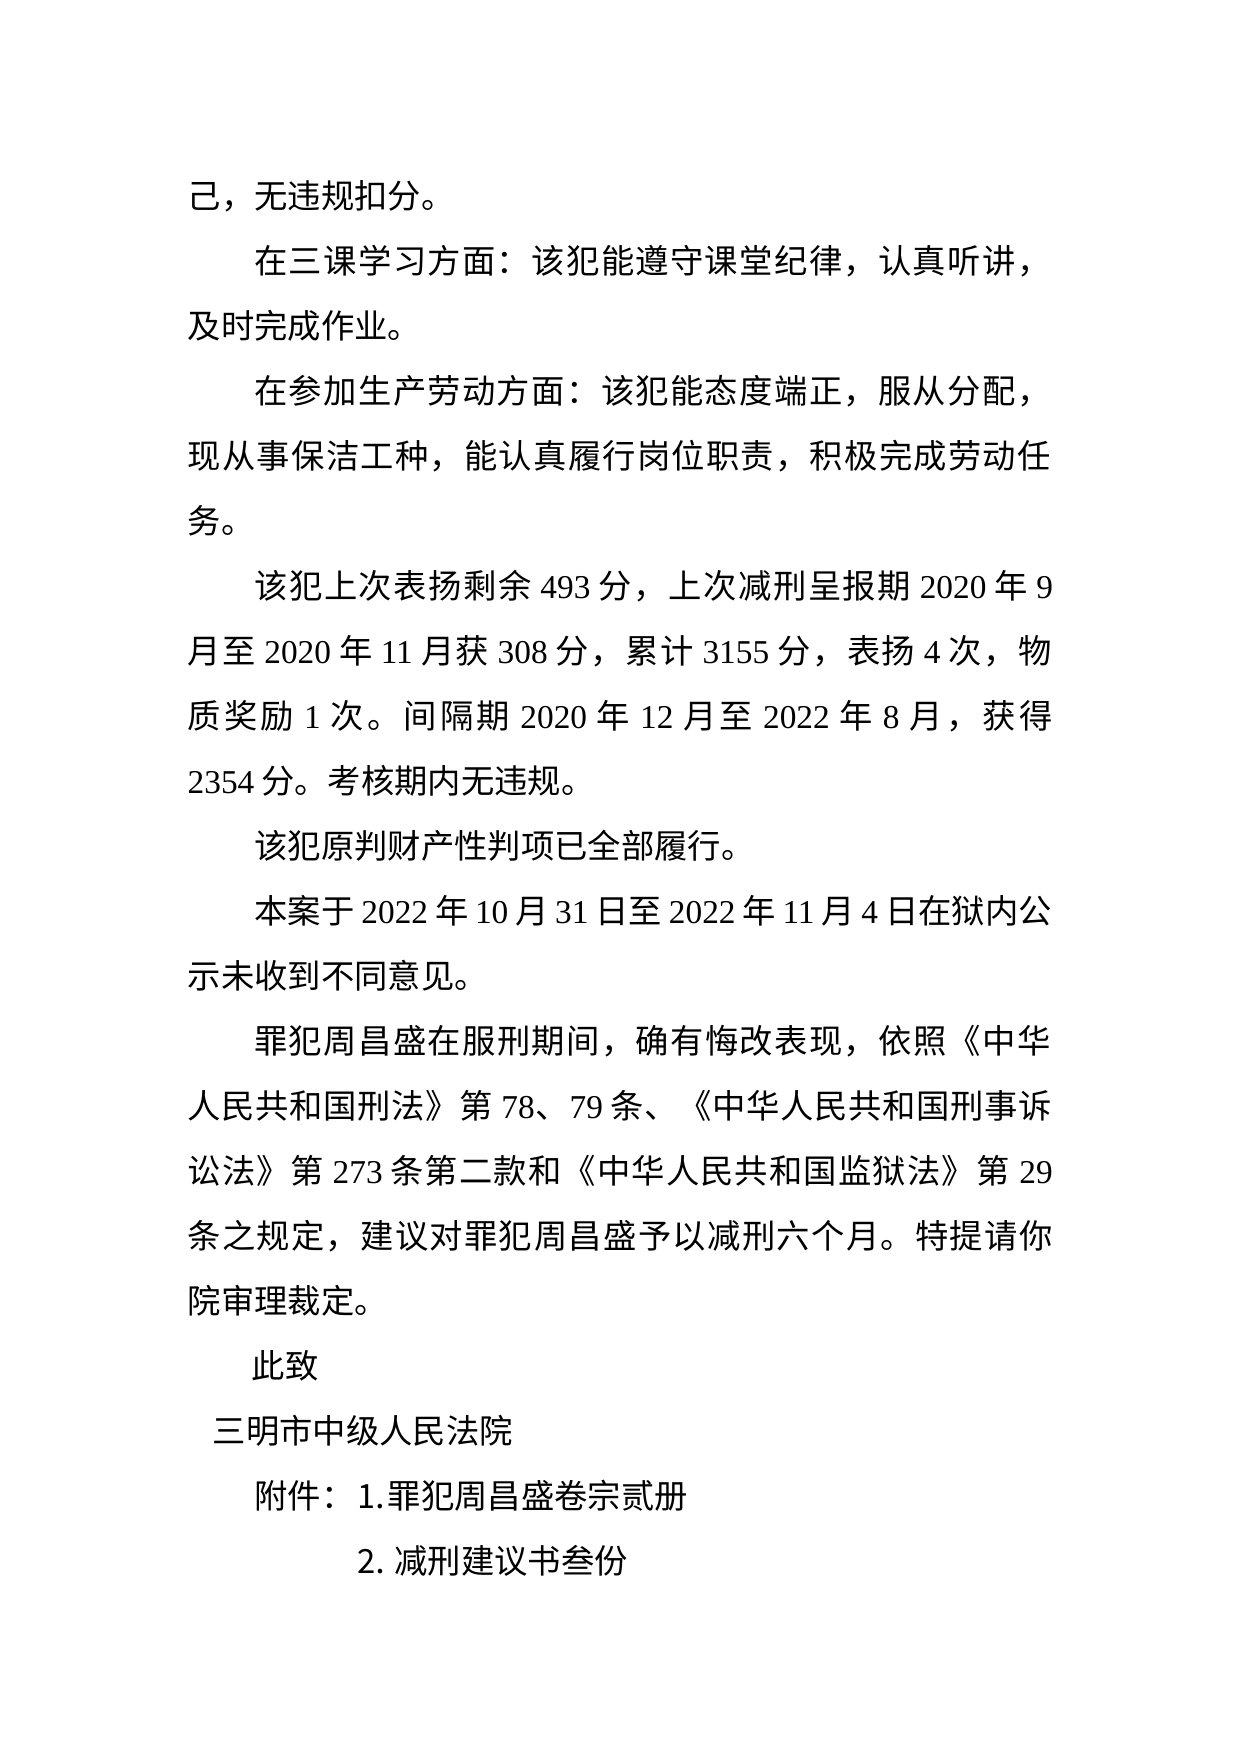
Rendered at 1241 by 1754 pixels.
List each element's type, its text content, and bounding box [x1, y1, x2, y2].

text 在参加生产劳动方面：该犯能态度端正，服从分配，现从事保洁工种，能认真履行岗位职责，积极完成劳动任务。 [187, 357, 1053, 552]
text 本案于2022年10月31日至2022年11月4日在狱内公示未收到不同意见。 [187, 877, 1053, 1007]
text 在三课学习方面：该犯能遵守课堂纪律，认真听讲，及时完成作业。 [187, 227, 1053, 357]
text 此致 [187, 1332, 1058, 1397]
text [187, 162, 1053, 227]
text 附件：⒈罪犯周昌盛卷宗贰册 [187, 1462, 1053, 1527]
text 罪犯周昌盛在服刑期间，确有悔改表现，依照《中华人民共和国刑法》第78、79条、《中华人民共和国刑事诉讼法》第273条第二款和《中华人民共和国监狱法》第29条之规定，建议对罪犯周昌盛予以减刑六个月。特提请你院审理裁定。 [187, 1007, 1053, 1332]
text 该犯原判财产性判项已全部履行。 [187, 812, 1053, 877]
text 该犯上次表扬剩余493分，上次减刑呈报期2020年9月至2020年11月获308分，累计3155分，表扬4次，物质奖励1次。间隔期2020年12月至2022年8月，获得2354分。考核期内无违规。 [187, 552, 1053, 812]
text ⒉减刑建议书叁份 [187, 1527, 1053, 1592]
text 三明市中级人民法院 [187, 1397, 1058, 1462]
